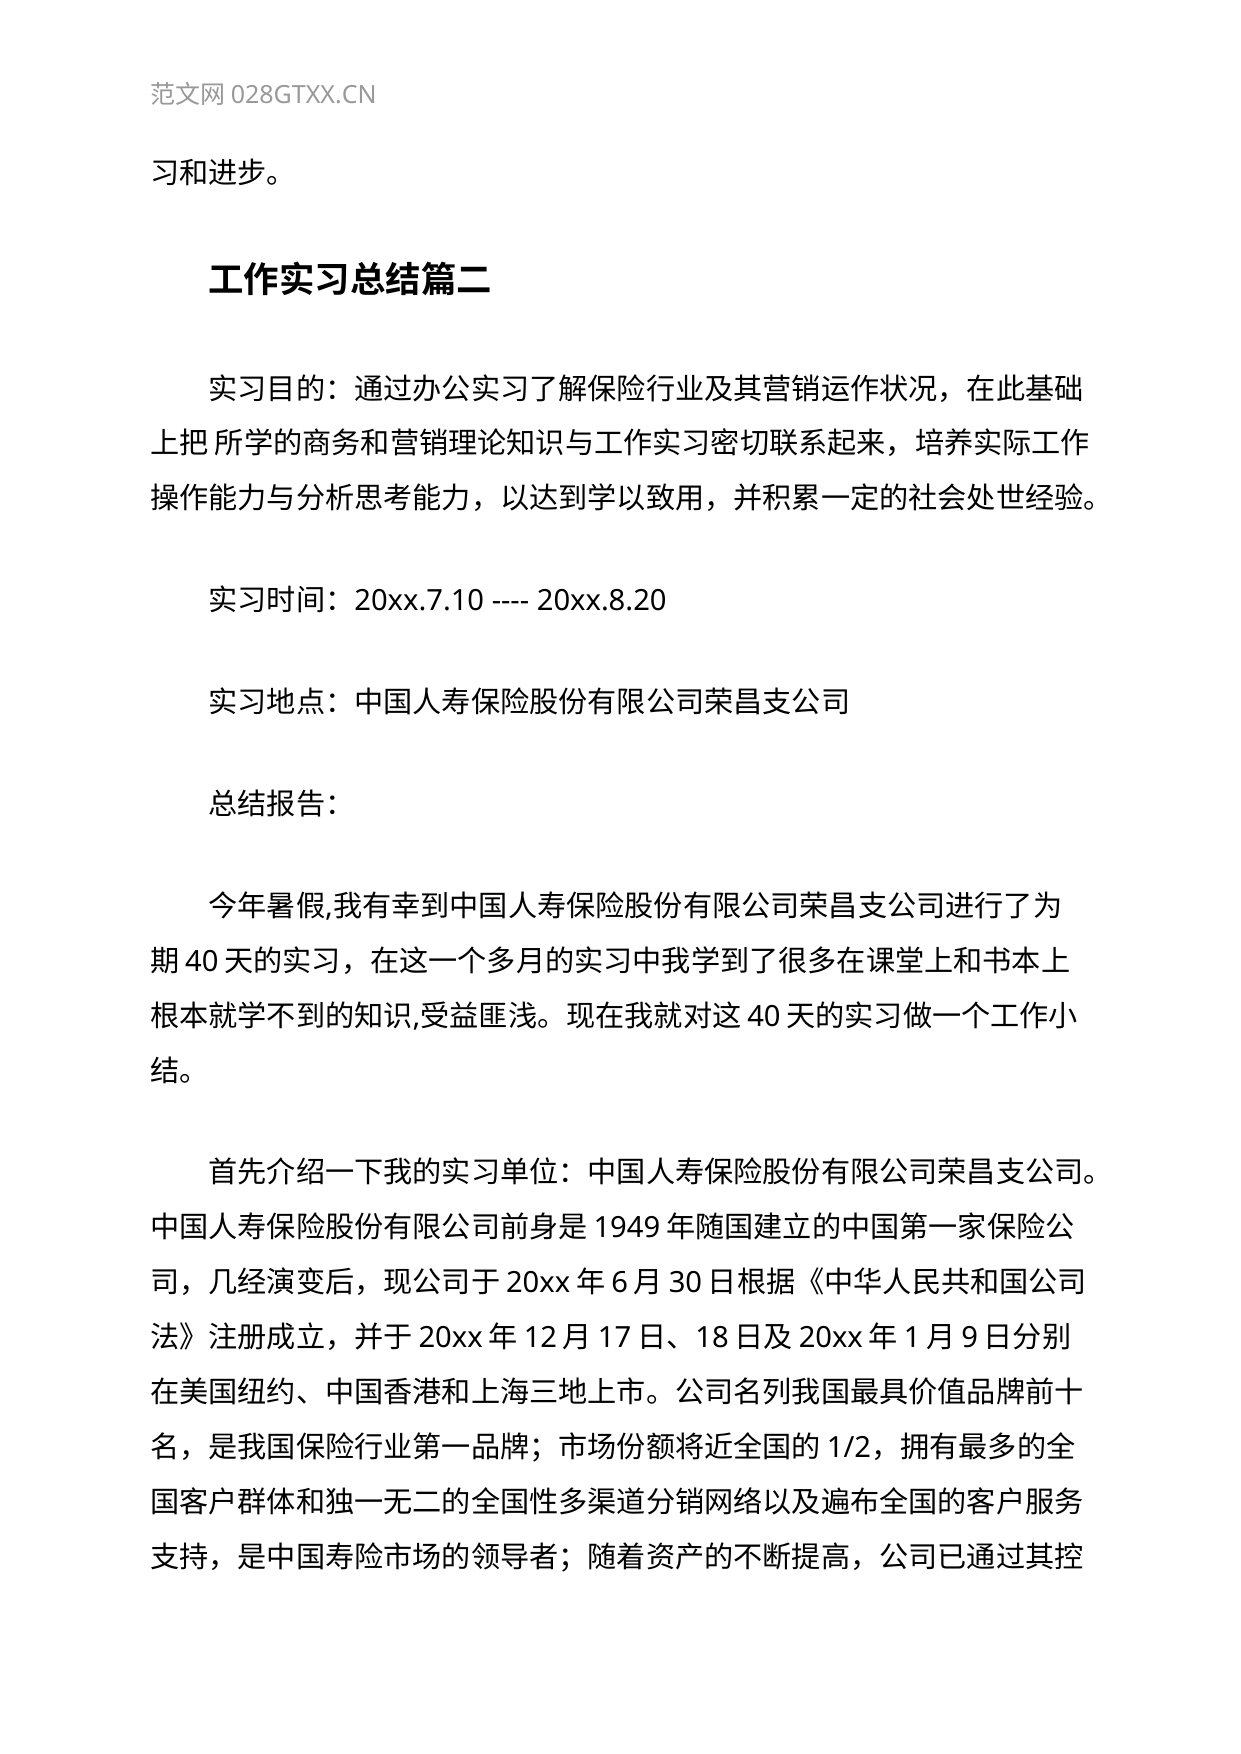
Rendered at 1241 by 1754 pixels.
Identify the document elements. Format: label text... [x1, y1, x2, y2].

text 今年暑假,我有幸到中国人寿保险股份有限公司荣昌支公司进行了为期40天的实习，在这一个多月的实习中我学到了很多在课堂上和书本上根本就学不到的知识,受益匪浅。现在我就对这40天的实习做一个工作小结。 [150, 882, 1090, 1089]
text 工作实习总结篇二 [150, 252, 1090, 303]
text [150, 1149, 1090, 1576]
text 实习目的：通过办公实习了解保险行业及其营销运作状况，在此基础上把 所学的商务和营销理论知识与工作实习密切联系起来，培养实际工作操作能力与分析思考能力，以达到学以致用，并积累一定的社会处世经验。 [150, 365, 1090, 517]
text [150, 150, 1090, 192]
text 总结报告： [150, 781, 1090, 823]
text 实习地点：中国人寿保险股份有限公司荣昌支公司 [150, 679, 1090, 721]
text 实习时间：20xx.7.10 ---- 20xx.8.20 [150, 577, 1090, 619]
